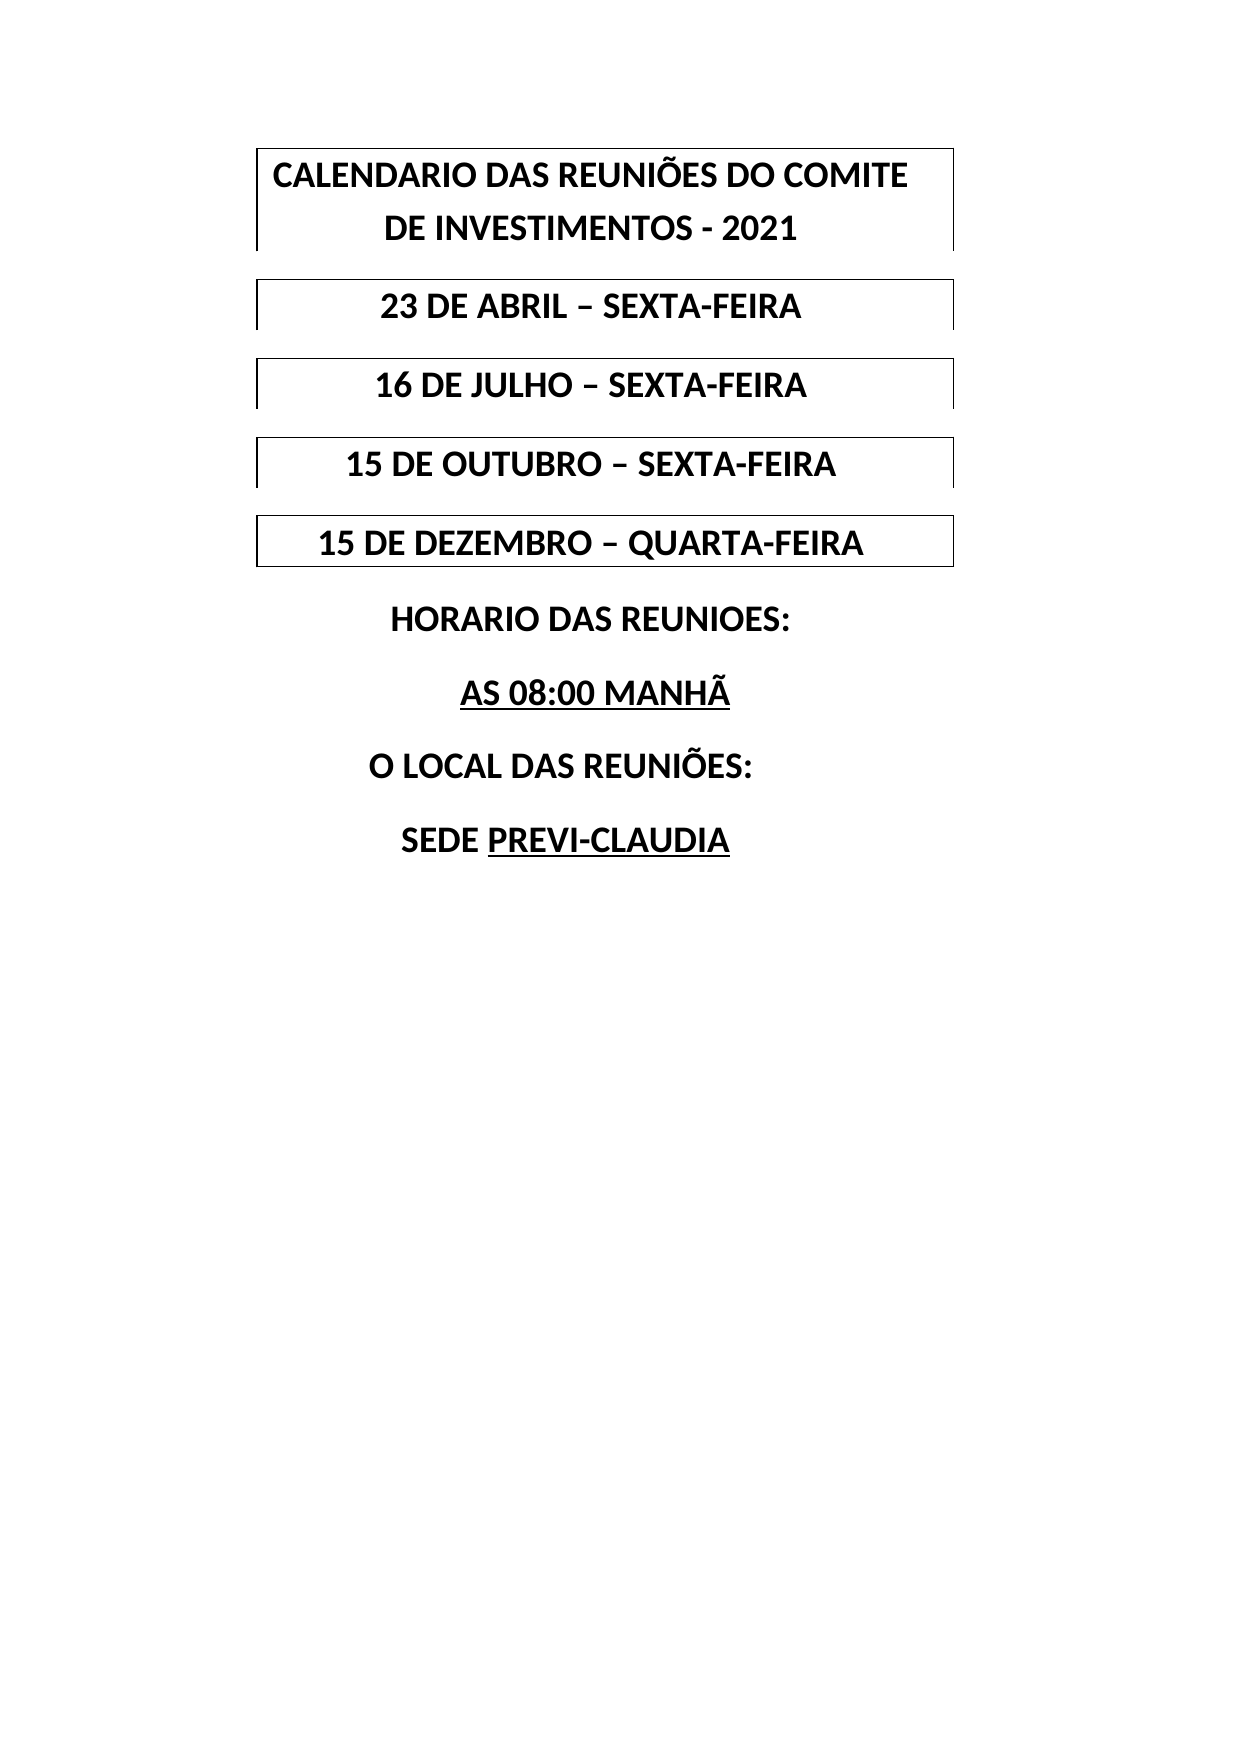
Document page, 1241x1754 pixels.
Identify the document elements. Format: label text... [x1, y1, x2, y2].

text HORARIO DAS REUNIOES: [266, 595, 916, 641]
text CALENDARIO DAS REUNIÕES DO COMITE DE INVESTIMENTOS - 2021 [258, 149, 953, 251]
text 15 DE OUTUBRO – SEXTA-FEIRA [258, 438, 953, 488]
text SEDE PREVI-CLAUDIA [207, 816, 916, 862]
text O LOCAL DAS REUNIÕES: [207, 742, 916, 788]
text AS 08:00 MANHÃ [266, 669, 916, 714]
text 23 DE ABRIL – SEXTA-FEIRA [258, 280, 953, 330]
text 16 DE JULHO – SEXTA-FEIRA [258, 359, 953, 409]
text 15 DE DEZEMBRO – QUARTA-FEIRA [258, 516, 953, 566]
